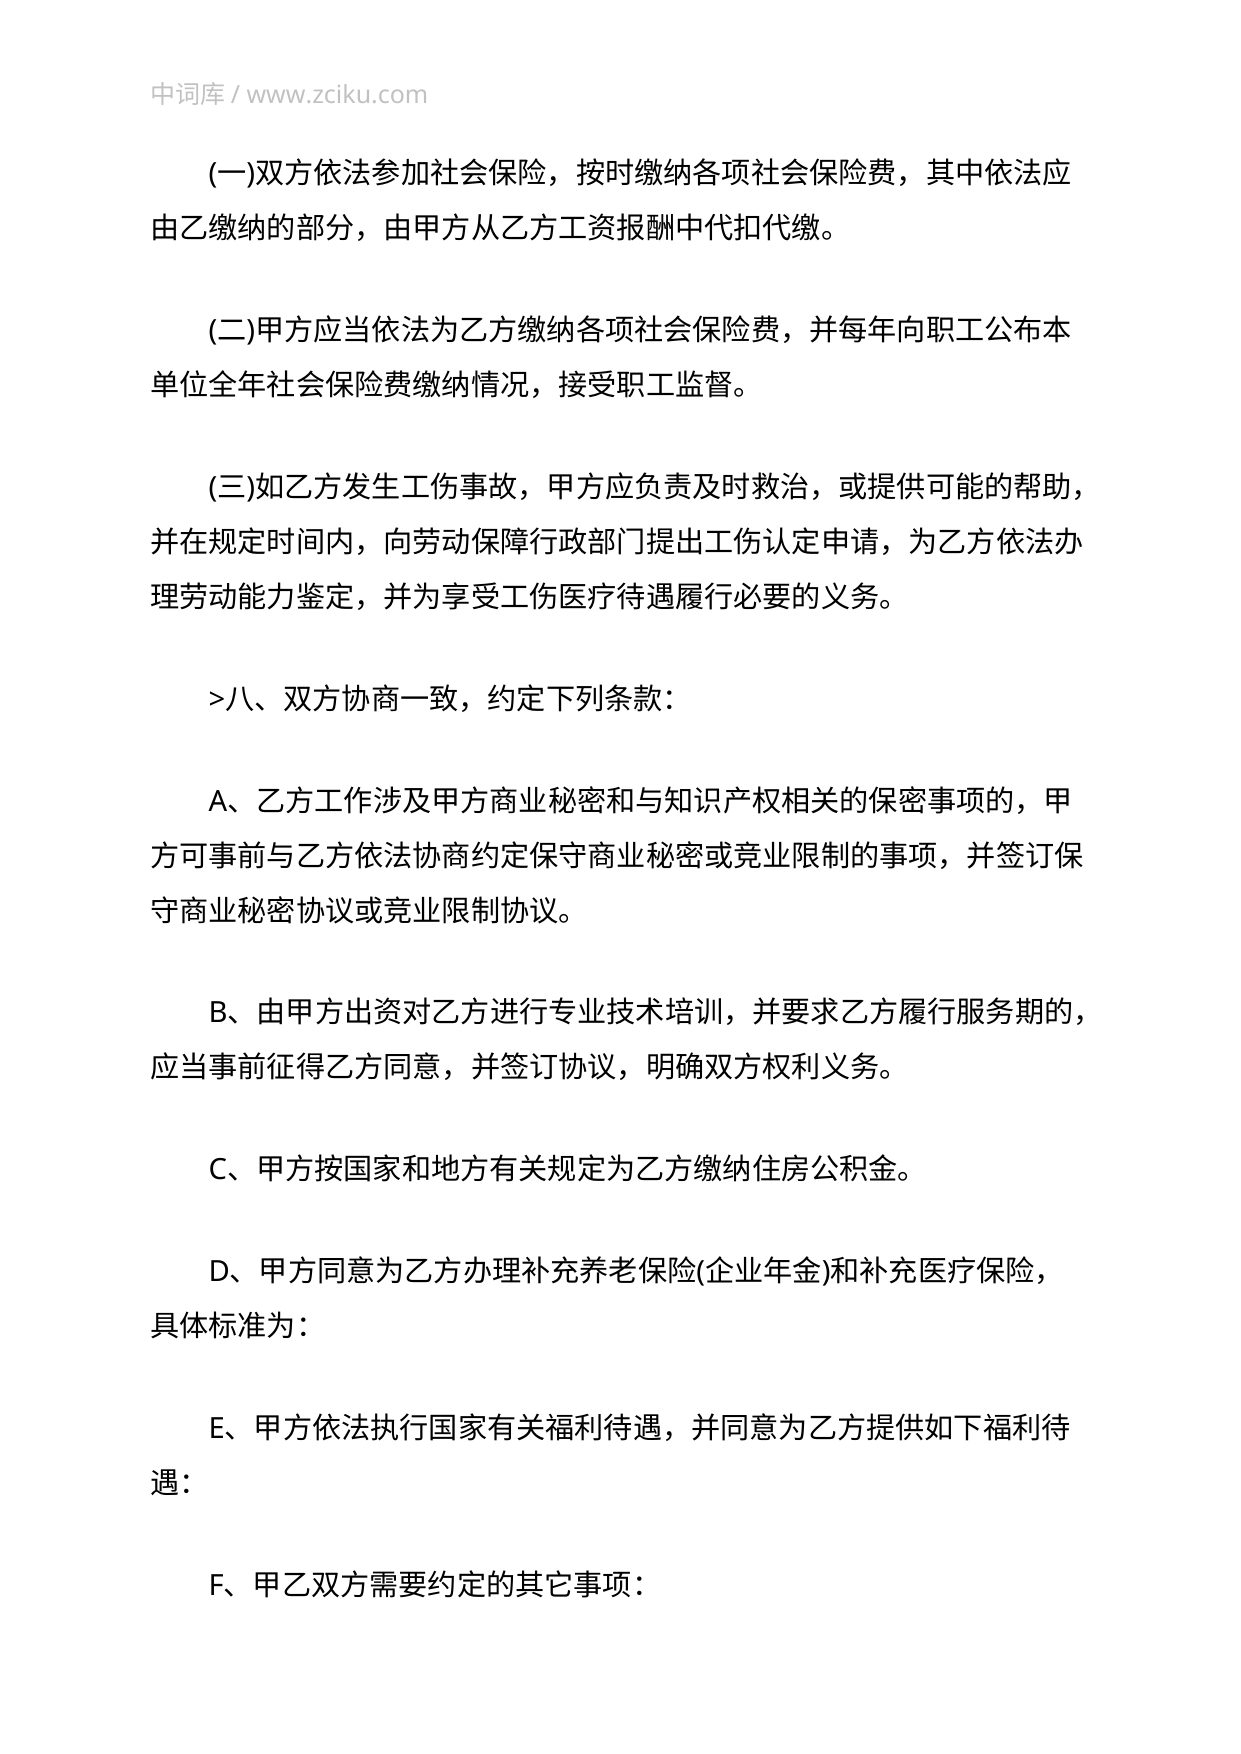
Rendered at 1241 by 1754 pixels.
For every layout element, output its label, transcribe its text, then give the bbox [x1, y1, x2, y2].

text >八、双方协商一致，约定下列条款： [150, 675, 1090, 718]
text (三)如乙方发生工伤事故，甲方应负责及时救治，或提供可能的帮助，并在规定时间内，向劳动保障行政部门提出工伤认定申请，为乙方依法办理劳动能力鉴定，并为享受工伤医疗待遇履行必要的义务。 [150, 463, 1090, 616]
text D、甲方同意为乙方办理补充养老保险(企业年金)和补充医疗保险，具体标准为： [150, 1248, 1090, 1345]
text C、甲方按国家和地方有关规定为乙方缴纳住房公积金。 [150, 1146, 1090, 1188]
text F、甲乙双方需要约定的其它事项： [150, 1561, 1090, 1603]
text B、由甲方出资对乙方进行专业技术培训，并要求乙方履行服务期的，应当事前征得乙方同意，并签订协议，明确双方权利义务。 [150, 989, 1090, 1086]
text (二)甲方应当依法为乙方缴纳各项社会保险费，并每年向职工公布本单位全年社会保险费缴纳情况，接受职工监督。 [150, 307, 1090, 404]
text (一)双方依法参加社会保险，按时缴纳各项社会保险费，其中依法应由乙缴纳的部分，由甲方从乙方工资报酬中代扣代缴。 [150, 150, 1090, 247]
text E、甲方依法执行国家有关福利待遇，并同意为乙方提供如下福利待遇： [150, 1404, 1090, 1502]
text A、乙方工作涉及甲方商业秘密和与知识产权相关的保密事项的，甲方可事前与乙方依法协商约定保守商业秘密或竞业限制的事项，并签订保守商业秘密协议或竞业限制协议。 [150, 777, 1090, 929]
